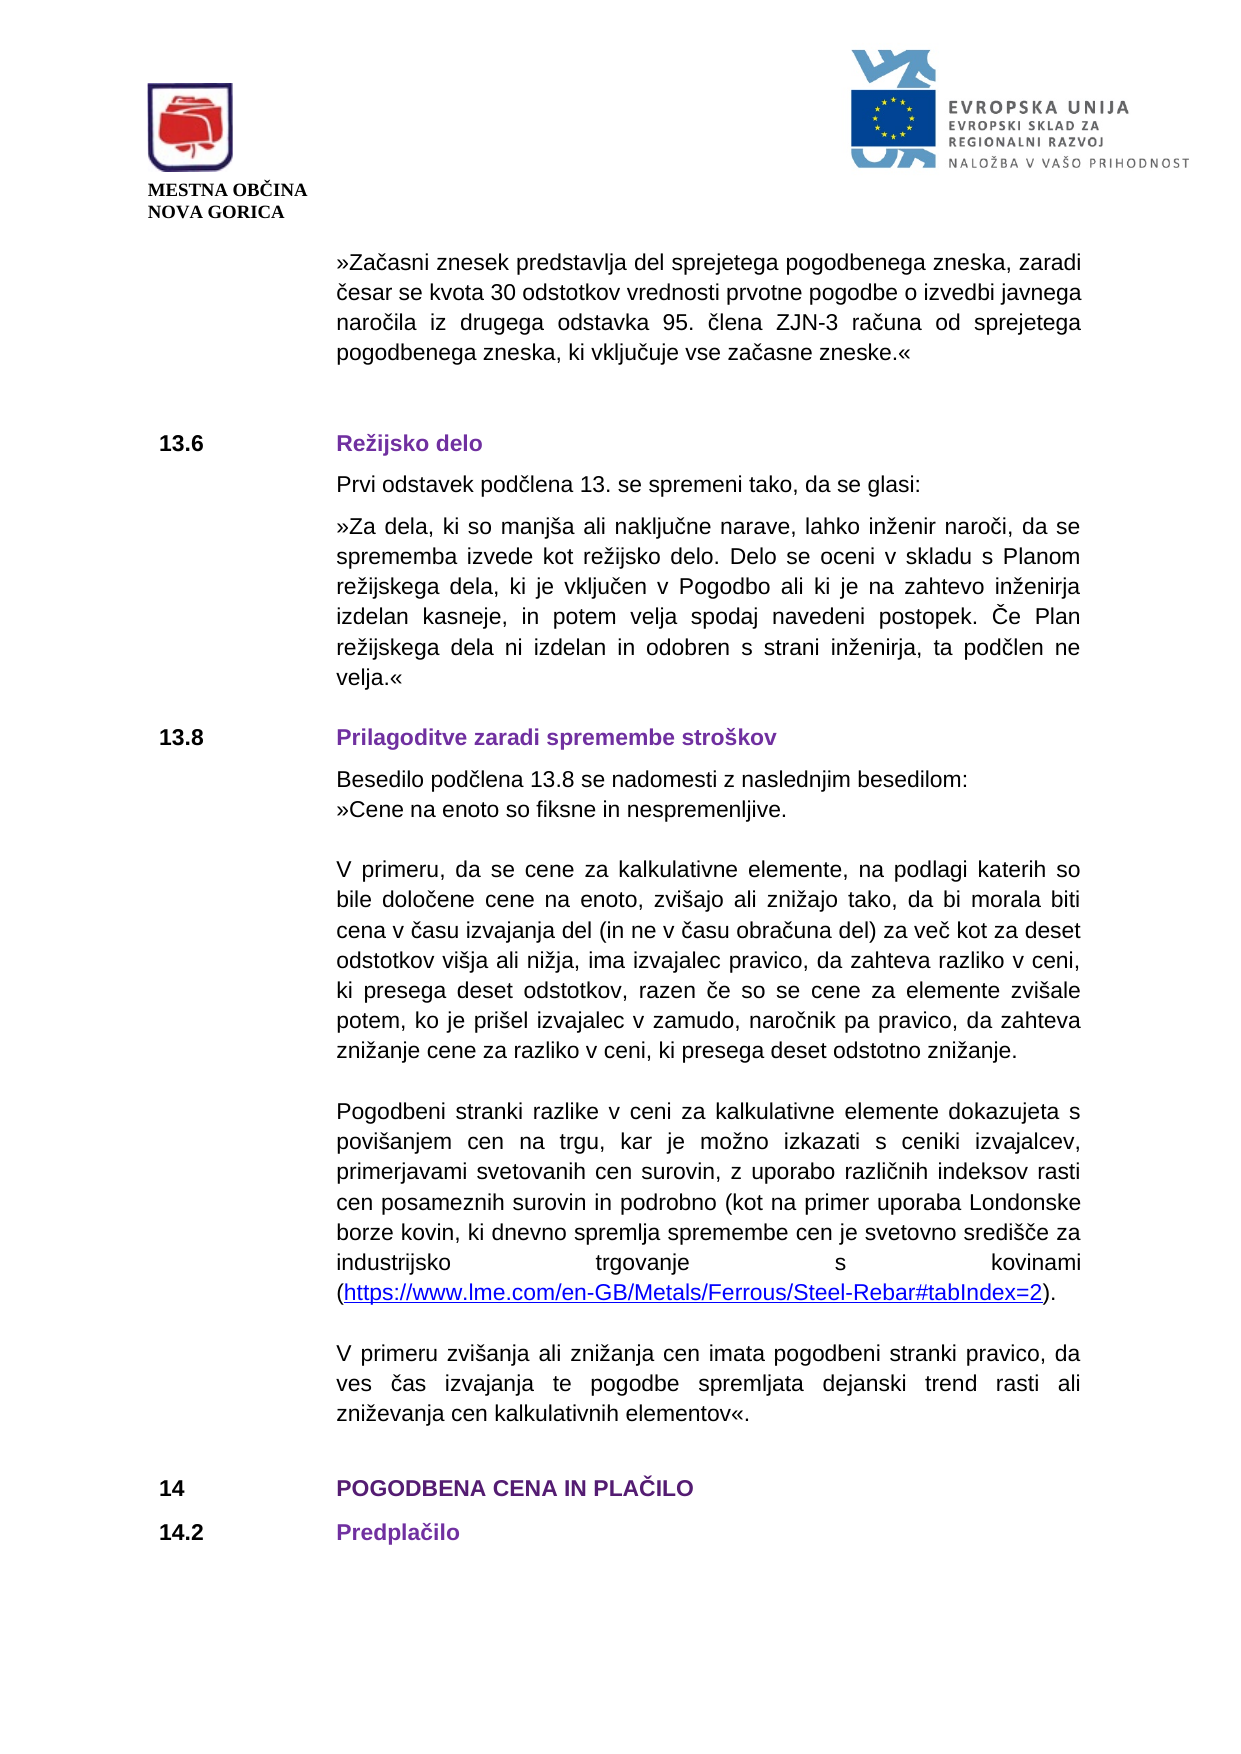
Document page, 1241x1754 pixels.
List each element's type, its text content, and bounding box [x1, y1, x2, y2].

table_cell 13.6 [148, 430, 325, 694]
table_header 13.8 [148, 724, 325, 1430]
picture [764, 0, 1234, 225]
table_cell Besedilo podčlena 13.8 se nadomesti z naslednjim besedilom: »Cene na enoto so fiksne in nespremenljive. V primeru, da se cene za kalkulativne elemente, na podlagi katerih so bile določene cene na enoto, zvišajo ali znižajo tako, da bi morala biti cena v času izvajanja del (in ne v času obračuna del) za več kot za deset odstotkov višja ali nižja, ima izvajalec pravico, da zahteva razliko v ceni, ki presega deset odstotkov, razen če so se cene za elemente zvišale potem, ko je prišel izvajalec v zamudo, naročnik pa pravico, da zahteva znižanje cene za razliko v ceni, ki presega deset odstotno znižanje. Pogodbeni stranki razlike v ceni za kalkulativne elemente dokazujeta s povišanjem cen na trgu, kar je možno izkazati s ceniki izvajalcev, primerjavami svetovanih cen surovin, z uporabo različnih indeksov rasti cen posameznih surovin in podrobno (kot na primer uporaba Londonske borze kovin, ki dnevno spremlja spremembe cen je svetovno središče za industrijsko trgovanje s kovinami (https://www.lme.com/en-GB/Metals/Ferrous/Steel-Rebar#tabIndex=2). V primeru zvišanja ali znižanja cen imata pogodbeni stranki pravico, da ves čas izvajanja te pogodbe spremljata dejanski trend rasti ali zniževanja cen kalkulativnih elementov«. [325, 766, 1093, 1430]
table_cell Predplačilo [325, 1519, 1093, 1561]
table_header Prilagoditve zaradi spremembe stroškov [325, 724, 1093, 766]
table_cell »Za dela, ki so manjša ali naključne narave, lahko inženir naroči, da se sprememba izvede kot režijsko delo. Delo se oceni v skladu s Planom režijskega dela, ki je vključen v Pogodbo ali ki je na zahtevo inženirja izdelan kasneje, in potem velja spodaj navedeni postopek. Če Plan režijskega dela ni izdelan in odobren s strani inženirja, ta podčlen ne velja.« [325, 513, 1093, 694]
table_header POGODBENA CENA IN PLAČILO [325, 1460, 1093, 1519]
picture [147, 83, 233, 172]
table_cell »Začasni znesek predstavlja del sprejetega pogodbenega zneska, zaradi česar se kvota 30 odstotkov vrednosti prvotne pogodbe o izvedbi javnega naročila iz drugega odstavka 95. člena ZJN-3 računa od sprejetega pogodbenega zneska, ki vključuje vse začasne zneske.« [325, 249, 1093, 430]
table_cell 14.2 [148, 1519, 325, 1561]
table_cell Prvi odstavek podčlena 13. se spremeni tako, da se glasi: [325, 471, 1093, 513]
table_header 14 [148, 1460, 325, 1519]
table_cell Režijsko delo [325, 430, 1093, 471]
